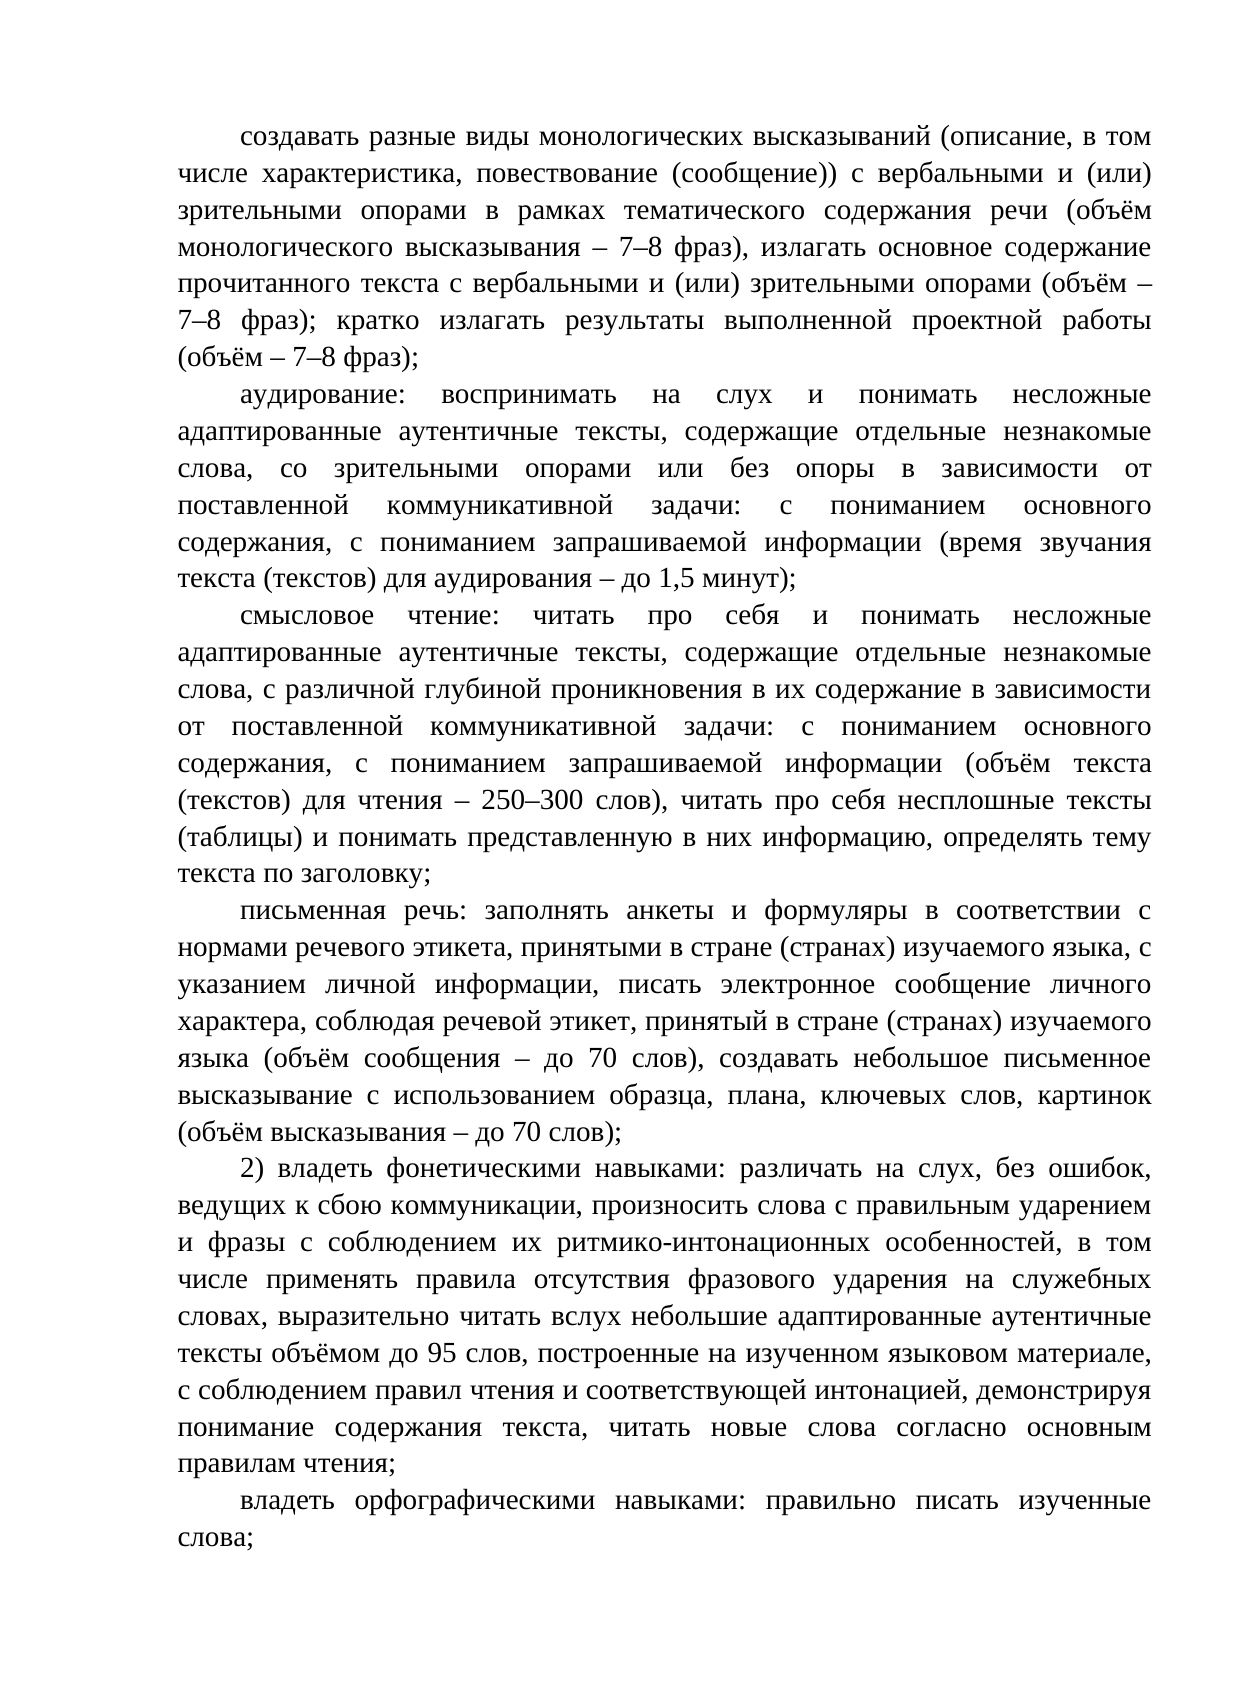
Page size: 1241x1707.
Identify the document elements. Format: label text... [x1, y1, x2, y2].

text владеть орфографическими навыками: правильно писать изученные слова; [177, 1482, 1152, 1553]
text создавать разные виды монологических высказываний (описание, в том числе характеристика, повествование (сообщение)) с вербальными и (или) зрительными опорами в рамках тематического содержания речи (объём монологического высказывания – 7–8 фраз), излагать основное содержание прочитанного текста с вербальными и (или) зрительными опорами (объём – 7–8 фраз); кратко излагать результаты выполненной проектной работы (объём – 7–8 фраз); [177, 118, 1152, 373]
text смысловое чтение: читать про себя и понимать несложные адаптированные аутентичные тексты, содержащие отдельные незнакомые слова, с различной глубиной проникновения в их содержание в зависимости от поставленной коммуникативной задачи: с пониманием основного содержания, с пониманием запрашиваемой информации (объём текста (текстов) для чтения – 250–300 слов), читать про себя несплошные тексты (таблицы) и понимать представленную в них информацию, определять тему текста по заголовку; [177, 597, 1152, 889]
text аудирование: воспринимать на слух и понимать несложные адаптированные аутентичные тексты, содержащие отдельные незнакомые слова, со зрительными опорами или без опоры в зависимости от поставленной коммуникативной задачи: с пониманием основного содержания, с пониманием запрашиваемой информации (время звучания текста (текстов) для аудирования – до 1,5 минут); [177, 376, 1152, 594]
text письменная речь: заполнять анкеты и формуляры в соответствии с нормами речевого этикета, принятыми в стране (странах) изучаемого языка, с указанием личной информации, писать электронное сообщение личного характера, соблюдая речевой этикет, принятый в стране (странах) изучаемого языка (объём сообщения – до 70 слов), создавать небольшое письменное высказывание с использованием образца, плана, ключевых слов, картинок (объём высказывания – до 70 слов); [177, 892, 1152, 1147]
text 2) владеть фонетическими навыками: различать на слух, без ошибок, ведущих к сбою коммуникации, произносить слова с правильным ударением и фразы с соблюдением их ритмико-интонационных особенностей, в том числе применять правила отсутствия фразового ударения на служебных словах, выразительно читать вслух небольшие адаптированные аутентичные тексты объёмом до 95 слов, построенные на изученном языковом материале, с соблюдением правил чтения и соответствующей интонацией, демонстрируя понимание содержания текста, читать новые слова согласно основным правилам чтения; [177, 1151, 1152, 1479]
